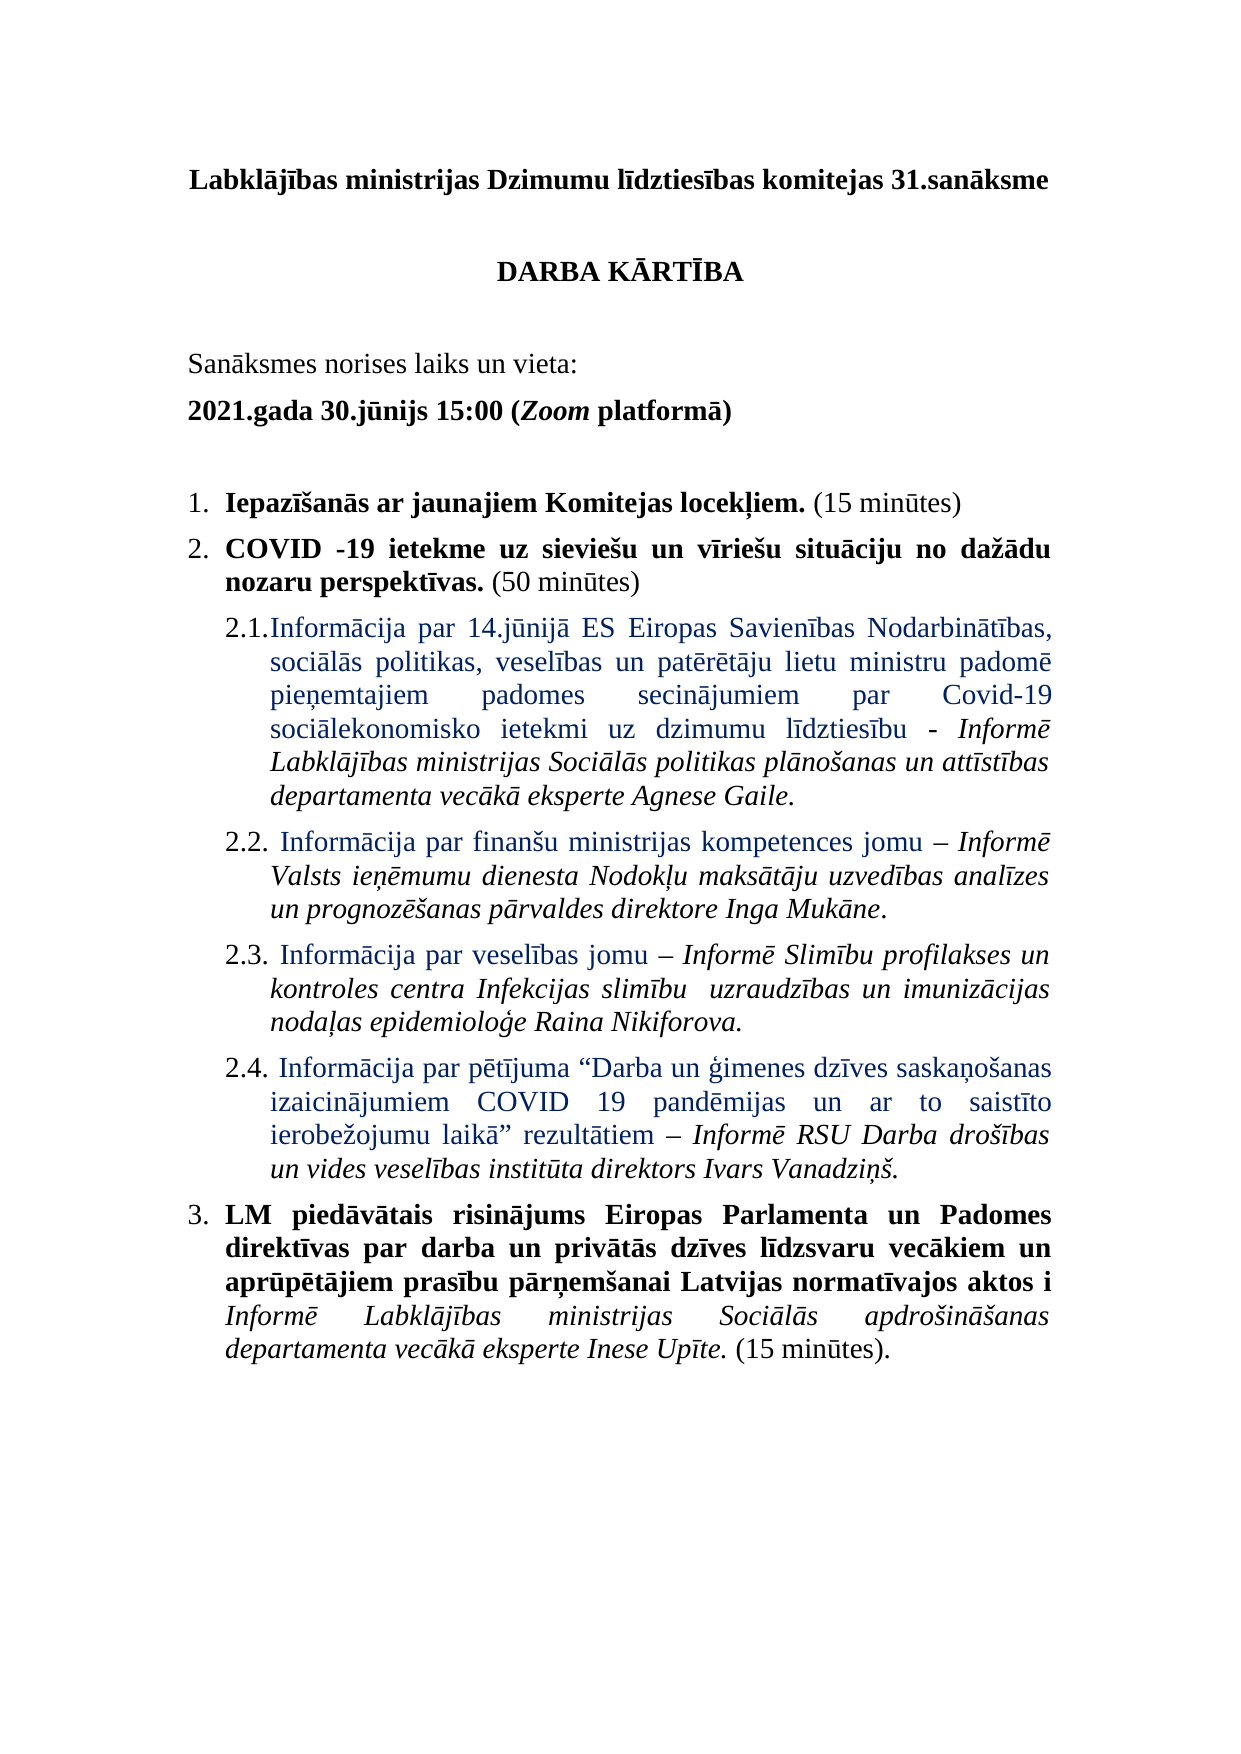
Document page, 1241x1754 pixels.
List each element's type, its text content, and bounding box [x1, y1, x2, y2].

list LM piedāvātais risinājums Eiropas Parlamenta un Padomes direktīvas par darba un privātās dzīves līdzsvaru vecākiem un aprūpētājiem prasību pārņemšanai Latvijas normatīvajos aktos i Informē Labklājības ministrijas Sociālās apdrošināšanas departamenta vecākā eksperte Inese Upīte. (15 minūtes). [187, 1197, 1053, 1365]
list Informācija par veselības jomu – Informē Slimību profilakses un kontroles centra Infekcijas slimību uzraudzības un imunizācijas nodaļas epidemioloģe Raina Nikiforova. [225, 937, 1053, 1038]
text 2021.gada 30.jūnijs 15:00 (Zoom platformā) [187, 393, 1053, 426]
list Informācija par 14.jūnijā ES Eiropas Savienības Nodarbinātības, sociālās politikas, veselības un patērētāju lietu ministru padomē pieņemtajiem padomes secinājumiem par Covid-19 sociālekonomisko ietekmi uz dzimumu līdztiesību - Informē Labklājības ministrijas Sociālās politikas plānošanas un attīstības departamenta vecākā eksperte Agnese Gaile. [225, 610, 1053, 812]
text DARBA KĀRTĪBA [187, 254, 1053, 288]
list Informācija par finanšu ministrijas kompetences jomu – Informē Valsts ieņēmumu dienesta Nodokļu maksātāju uzvedības analīzes un prognozēšanas pārvaldes direktore Inga Mukāne. [225, 824, 1053, 925]
list Informācija par pētījuma “Darba un ģimenes dzīves saskaņošanas izaicinājumiem COVID 19 pandēmijas un ar to saistīto ierobežojumu laikā” rezultātiem – Informē RSU Darba drošības un vides veselības institūta direktors Ivars Vanadziņš. [225, 1050, 1053, 1184]
text Sanāksmes norises laiks un vieta: [187, 347, 1053, 380]
list Iepazīšanās ar jaunajiem Komitejas locekļiem. (15 minūtes) [187, 485, 1053, 518]
list COVID -19 ietekme uz sieviešu un vīriešu situāciju no dažādu nozaru perspektīvas. (50 minūtes) [187, 531, 1053, 598]
text Labklājības ministrijas Dzimumu līdztiesības komitejas 31.sanāksme [187, 162, 1051, 196]
